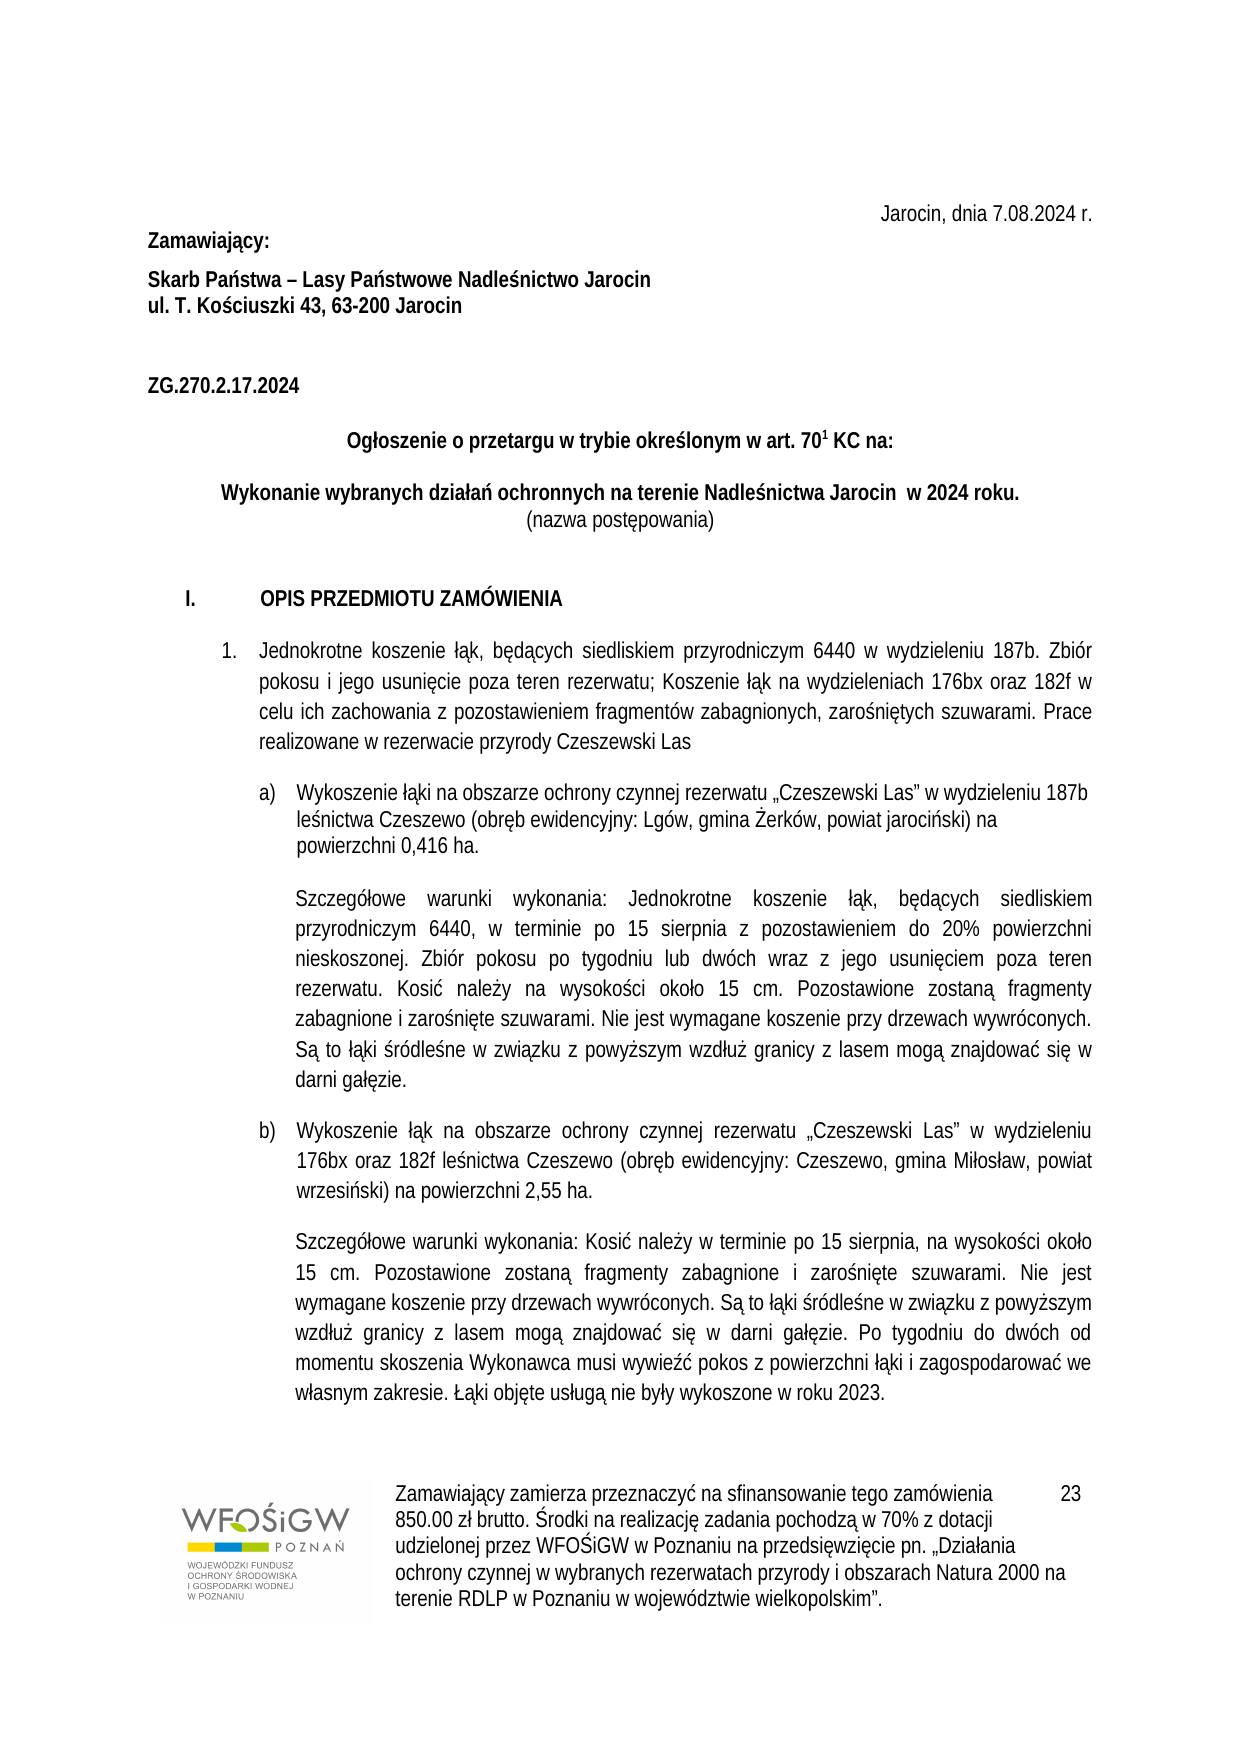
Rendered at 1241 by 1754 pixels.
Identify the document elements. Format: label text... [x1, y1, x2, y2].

text Jarocin, dnia 7.08.2024 r. [664, 200, 1093, 227]
text ul. T. Kościuszki 43, 63-200 Jarocin [148, 292, 989, 319]
text Zamawiający: [148, 227, 595, 253]
text Szczegółowe warunki wykonania: Jednokrotne koszenie łąk, będących siedliskiem przyrodniczym 6440, w terminie po 15 sierpnia z pozostawieniem do 20% powierzchni nieskoszonej. Zbiór pokosu po tygodniu lub dwóch wraz z jego usunięciem poza teren rezerwatu. Kosić należy na wysokości około 15 cm. Pozostawione zostaną fragmenty zabagnione i zarośnięte szuwarami. Nie jest wymagane koszenie przy drzewach wywróconych. Są to łąki śródleśne w związku z powyższym wzdłuż granicy z lasem mogą znajdować się w darni gałęzie. [295, 884, 1093, 1092]
text Ogłoszenie o przetargu w trybie określonym w art. 701 KC na: [148, 427, 1093, 453]
text Skarb Państwa – Lasy Państwowe Nadleśnictwo Jarocin [148, 266, 989, 292]
list OPIS PRZEDMIOTU ZAMÓWIENIA [185, 585, 1093, 611]
text Szczegółowe warunki wykonania: Kosić należy w terminie po 15 sierpnia, na wysokości około 15 cm. Pozostawione zostaną fragmenty zabagnione i zarośnięte szuwarami. Nie jest wymagane koszenie przy drzewach wywróconych. Są to łąki śródleśne w związku z powyższym wzdłuż granicy z lasem mogą znajdować się w darni gałęzie. Po tygodniu do dwóch od momentu skoszenia Wykonawca musi wywieźć pokos z powierzchni łąki i zagospodarować we własnym zakresie. Łąki objęte usługą nie były wykoszone w roku 2023. [295, 1228, 1093, 1406]
picture [158, 1479, 373, 1623]
list Wykoszenie łąki na obszarze ochrony czynnej rezerwatu „Czeszewski Las” w wydzieleniu 187b leśnictwa Czeszewo (obręb ewidencyjny: Lgów, gmina Żerków, powiat jarociński) na powierzchni 0,416 ha. [259, 779, 1093, 858]
list Jednokrotne koszenie łąk, będących siedliskiem przyrodniczym 6440 w wydzieleniu 187b. Zbiór pokosu i jego usunięcie poza teren rezerwatu; Koszenie łąk na wydzieleniach 176bx oraz 182f w celu ich zachowania z pozostawieniem fragmentów zabagnionych, zarośniętych szuwarami. Prace realizowane w rezerwacie przyrody Czeszewski Las [221, 637, 1093, 754]
text Wykonanie wybranych działań ochronnych na terenie Nadleśnictwa Jarocin w 2024 roku. [148, 479, 1093, 506]
list Wykoszenie łąk na obszarze ochrony czynnej rezerwatu „Czeszewski Las” w wydzieleniu 176bx oraz 182f leśnictwa Czeszewo (obręb ewidencyjny: Czeszewo, gmina Miłosław, powiat wrzesiński) na powierzchni 2,55 ha. [259, 1117, 1093, 1204]
text (nazwa postępowania) [148, 506, 1093, 532]
text ZG.270.2.17.2024 [148, 372, 1093, 398]
